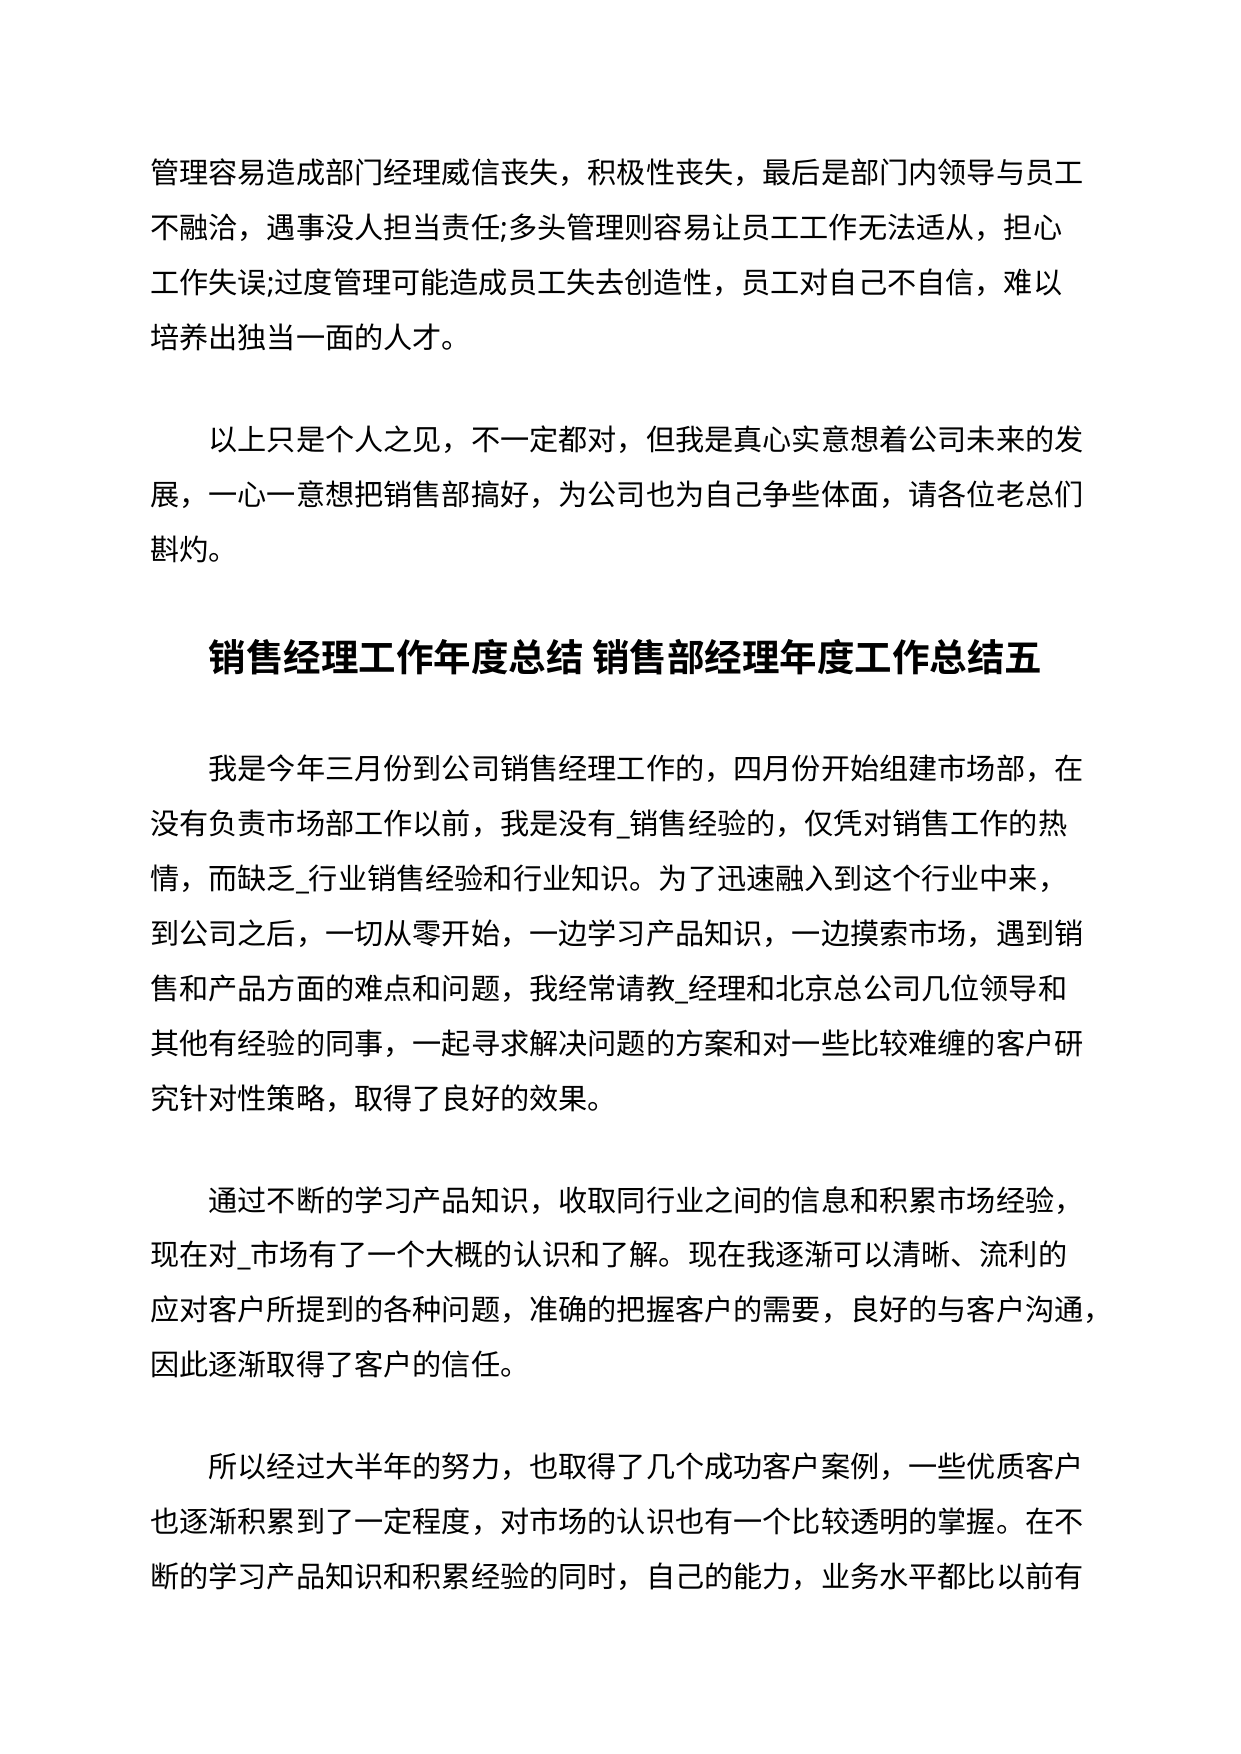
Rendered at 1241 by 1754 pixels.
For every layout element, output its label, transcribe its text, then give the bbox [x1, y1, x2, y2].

text 以上只是个人之见，不一定都对，但我是真心实意想着公司未来的发展，一心一意想把销售部搞好，为公司也为自己争些体面，请各位老总们斟灼。 [150, 417, 1090, 569]
text 通过不断的学习产品知识，收取同行业之间的信息和积累市场经验，现在对_市场有了一个大概的认识和了解。现在我逐渐可以清晰、流利的应对客户所提到的各种问题，准确的把握客户的需要，良好的与客户沟通，因此逐渐取得了客户的信任。 [150, 1177, 1090, 1384]
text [150, 150, 1090, 357]
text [150, 1444, 1090, 1596]
text 我是今年三月份到公司销售经理工作的，四月份开始组建市场部，在没有负责市场部工作以前，我是没有_销售经验的，仅凭对销售工作的热情，而缺乏_行业销售经验和行业知识。为了迅速融入到这个行业中来，到公司之后，一切从零开始，一边学习产品知识，一边摸索市场，遇到销售和产品方面的难点和问题，我经常请教_经理和北京总公司几位领导和其他有经验的同事，一起寻求解决问题的方案和对一些比较难缠的客户研究针对性策略，取得了良好的效果。 [150, 746, 1090, 1118]
text 销售经理工作年度总结 销售部经理年度工作总结五 [150, 628, 1090, 682]
